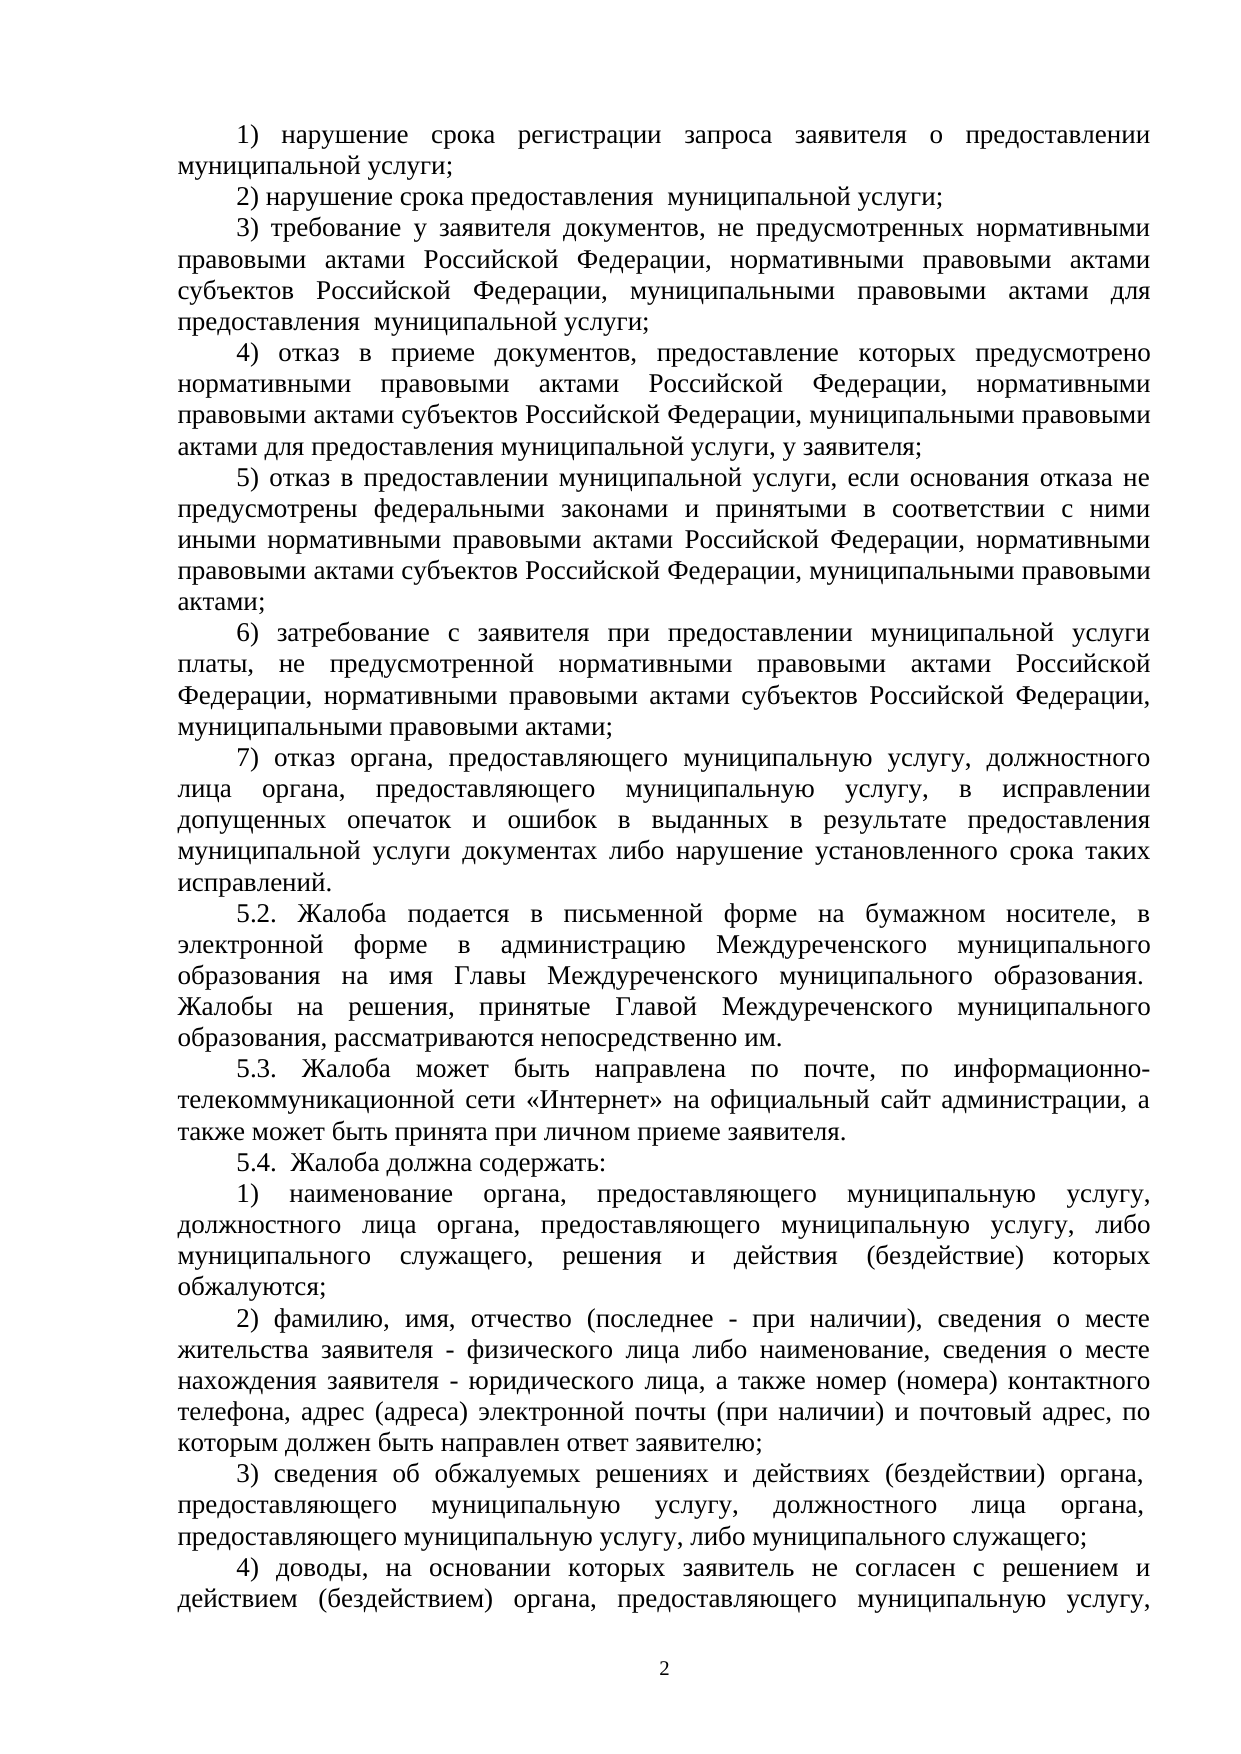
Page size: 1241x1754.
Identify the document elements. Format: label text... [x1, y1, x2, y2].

text 6) затребование с заявителя при предоставлении муниципальной услуги платы, не предусмотренной нормативными правовыми актами Российской Федерации, нормативными правовыми актами субъектов Российской Федерации, муниципальными правовыми актами; [177, 616, 1152, 741]
text 7) отказ органа, предоставляющего муниципальную услугу, должностного лица органа, предоставляющего муниципальную услугу, в исправлении допущенных опечаток и ошибок в выданных в результате предоставления муниципальной услуги документах либо нарушение установленного срока таких исправлений. [177, 741, 1152, 897]
text 5.4. Жалоба должна содержать: [177, 1146, 1152, 1177]
text 4) отказ в приеме документов, предоставление которых предусмотрено нормативными правовыми актами Российской Федерации, нормативными правовыми актами субъектов Российской Федерации, муниципальными правовыми актами для предоставления муниципальной услуги, у заявителя; [177, 336, 1152, 461]
text 1) наименование органа, предоставляющего муниципальную услугу, должностного лица органа, предоставляющего муниципальную услугу, либо муниципального служащего, решения и действия (бездействие) которых обжалуются; [177, 1177, 1152, 1302]
text 5.2. Жалоба подается в письменной форме на бумажном носителе, в электронной форме в администрацию Междуреченского муниципального образования на имя Главы Междуреченского муниципального образования. Жалобы на решения, принятые Главой Междуреченского муниципального образования, рассматриваются непосредственно им. [177, 897, 1152, 1052]
text 2) фамилию, имя, отчество (последнее - при наличии), сведения о месте жительства заявителя - физического лица либо наименование, сведения о месте нахождения заявителя - юридического лица, а также номер (номера) контактного телефона, адрес (адреса) электронной почты (при наличии) и почтовый адрес, по которым должен быть направлен ответ заявителю; [177, 1302, 1152, 1457]
text 1) нарушение срока регистрации запроса заявителя о предоставлении муниципальной услуги; [177, 118, 1152, 180]
text 3) требование у заявителя документов, не предусмотренных нормативными правовыми актами Российской Федерации, нормативными правовыми актами субъектов Российской Федерации, муниципальными правовыми актами для предоставления муниципальной услуги; [177, 212, 1152, 336]
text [177, 1551, 1152, 1613]
text 5) отказ в предоставлении муниципальной услуги, если основания отказа не предусмотрены федеральными законами и принятыми в соответствии с ними иными нормативными правовыми актами Российской Федерации, нормативными правовыми актами субъектов Российской Федерации, муниципальными правовыми актами; [177, 461, 1152, 616]
text 3) сведения об обжалуемых решениях и действиях (бездействии) органа, предоставляющего муниципальную услугу, должностного лица органа, предоставляющего муниципальную услугу, либо муниципального служащего; [177, 1457, 1152, 1551]
text 5.3. Жалоба может быть направлена по почте, по информационно-телекоммуникационной сети «Интернет» на официальный сайт администрации, а также может быть принята при личном приеме заявителя. [177, 1052, 1152, 1146]
text 2) нарушение срока предоставления муниципальной услуги; [177, 180, 1152, 212]
